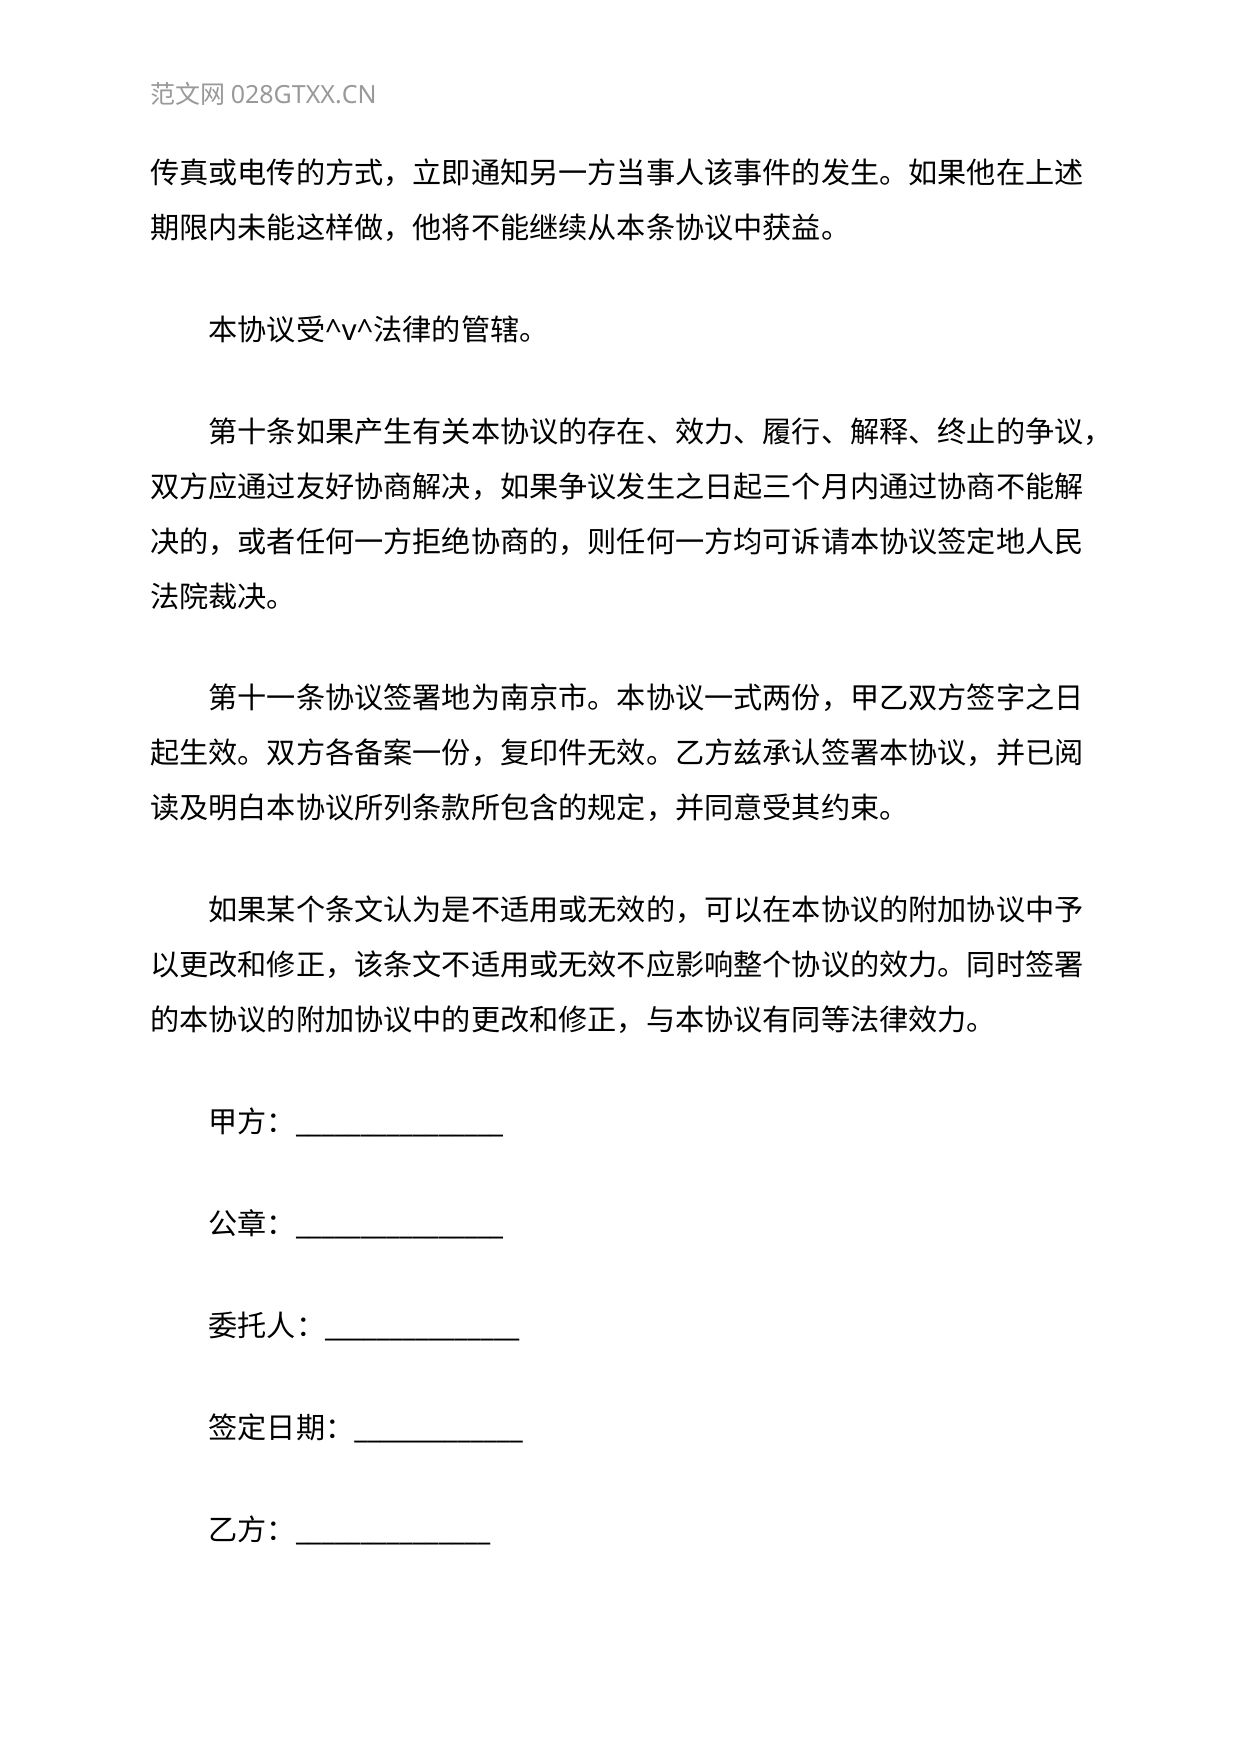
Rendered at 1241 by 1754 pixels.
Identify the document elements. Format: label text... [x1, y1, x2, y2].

text 第十一条协议签署地为南京市。本协议一式两份，甲乙双方签字之日起生效。双方各备案一份，复印件无效。乙方兹承认签署本协议，并已阅读及明白本协议所列条款所包含的规定，并同意受其约束。 [150, 675, 1090, 827]
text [150, 150, 1090, 247]
text 如果某个条文认为是不适用或无效的，可以在本协议的附加协议中予以更改和修正，该条文不适用或无效不应影响整个协议的效力。同时签署的本协议的附加协议中的更改和修正，与本协议有同等法律效力。 [150, 887, 1090, 1039]
text 公章：________________ [150, 1200, 1090, 1243]
text 甲方：________________ [150, 1098, 1090, 1141]
text 本协议受^v^法律的管辖。 [150, 307, 1090, 349]
text 签定日期：_____________ [150, 1404, 1090, 1447]
text 委托人：_______________ [150, 1302, 1090, 1344]
text 乙方：_______________ [150, 1506, 1090, 1548]
text 第十条如果产生有关本协议的存在、效力、履行、解释、终止的争议，双方应通过友好协商解决，如果争议发生之日起三个月内通过协商不能解决的，或者任何一方拒绝协商的，则任何一方均可诉请本协议签定地人民法院裁决。 [150, 409, 1090, 616]
